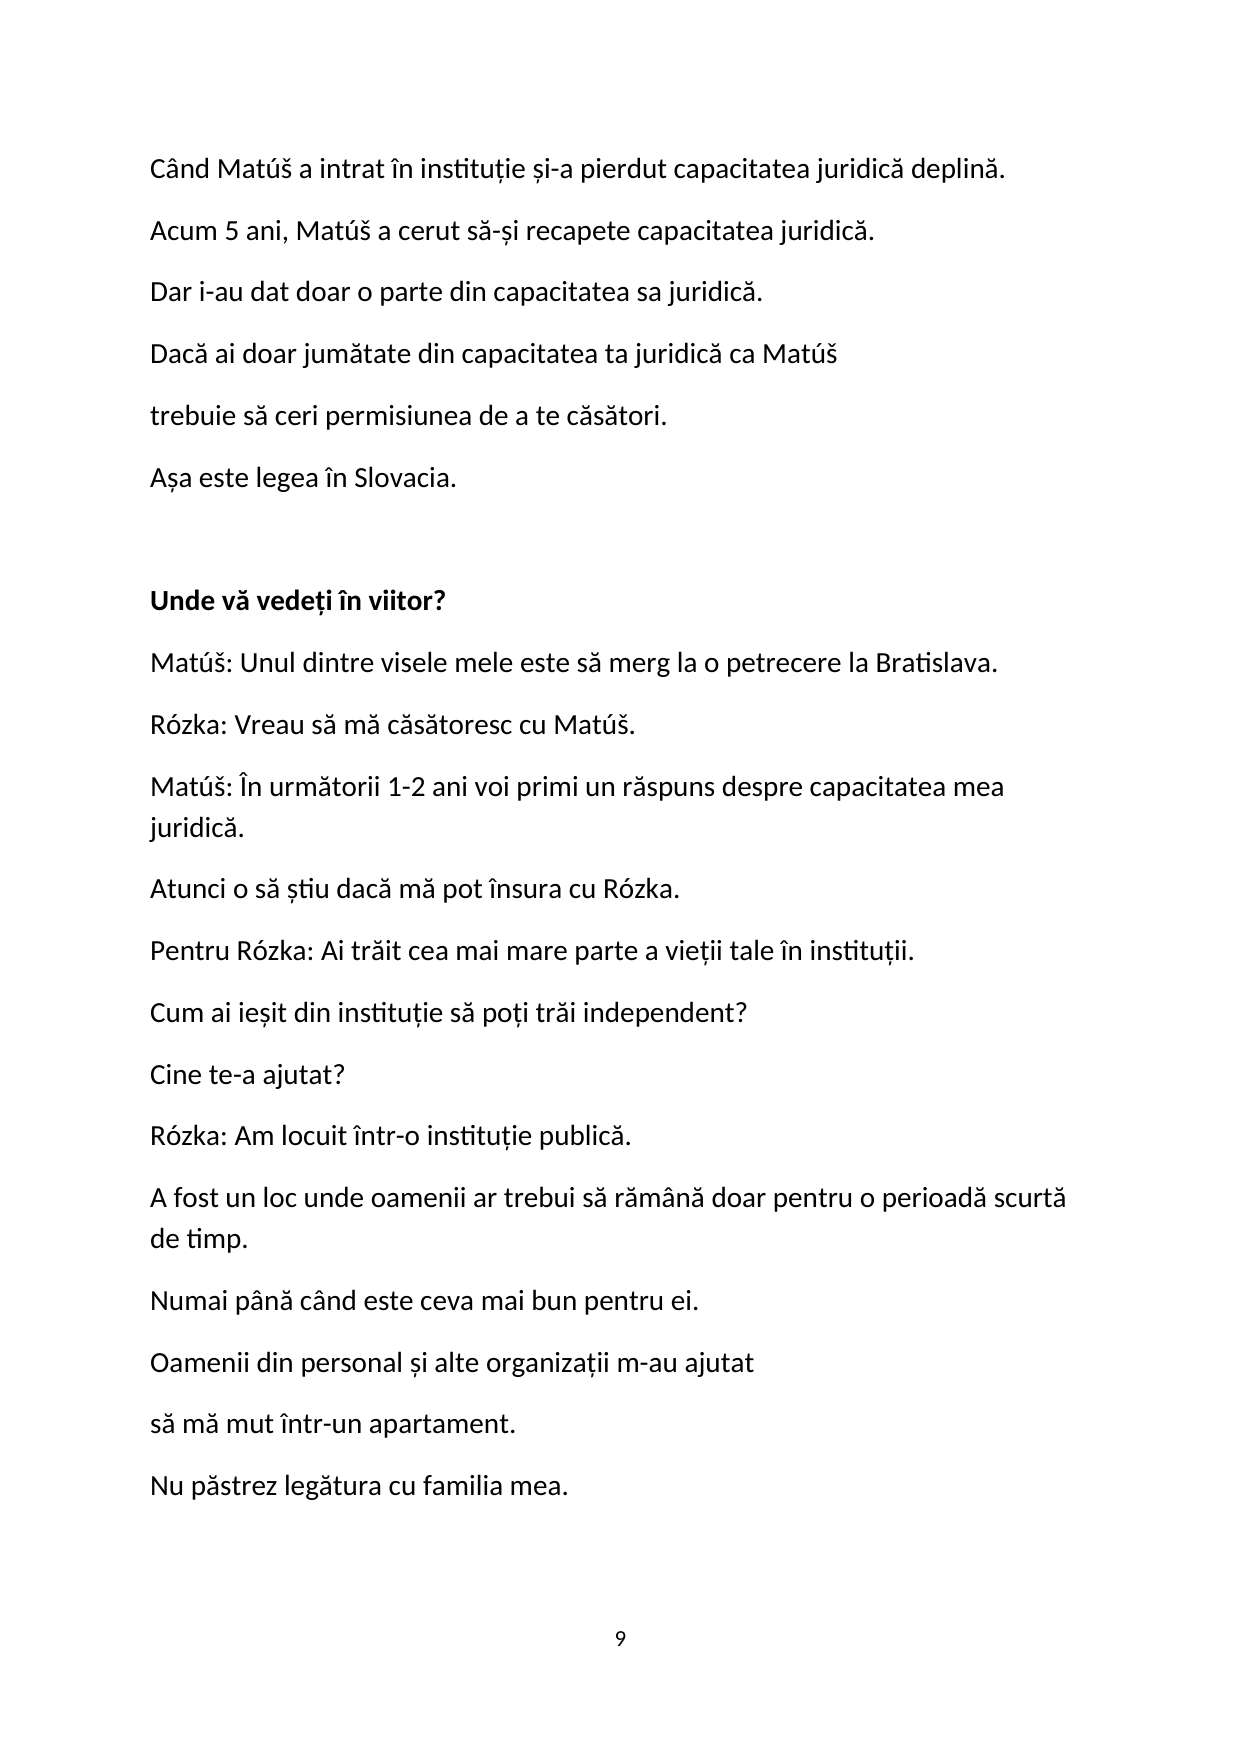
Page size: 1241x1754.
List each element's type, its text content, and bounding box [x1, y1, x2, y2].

text Numai până când este ceva mai bun pentru ei. [150, 1282, 1090, 1318]
text A fost un loc unde oamenii ar trebui să rămână doar pentru o perioadă scurtă de timp. [150, 1179, 1090, 1256]
text să mă mut într-un apartament. [150, 1406, 1090, 1441]
text Cum ai ieșit din instituție să poți trăi independent? [150, 994, 1090, 1029]
text Atunci o să știu dacă mă pot însura cu Rózka. [150, 870, 1090, 906]
text Matúš: În următorii 1-2 ani voi primi un răspuns despre capacitatea mea juridică. [150, 768, 1090, 844]
text Unde vă vedeți în viitor? [150, 582, 1090, 618]
text trebuie să ceri permisiunea de a te căsători. [150, 397, 1090, 433]
text Matúš: Unul dintre visele mele este să merg la o petrecere la Bratislava. [150, 644, 1090, 680]
text Nu păstrez legătura cu familia mea. [150, 1467, 1090, 1503]
text Rózka: Vreau să mă căsătoresc cu Matúš. [150, 706, 1090, 742]
text Pentru Rózka: Ai trăit cea mai mare parte a vieții tale în instituții. [150, 932, 1090, 968]
text Dar i-au dat doar o parte din capacitatea sa juridică. [150, 273, 1090, 309]
text Când Matúš a intrat în instituție și-a pierdut capacitatea juridică deplină. [150, 150, 1090, 186]
text Acum 5 ani, Matúš a cerut să-și recapete capacitatea juridică. [150, 212, 1090, 247]
text Cine te-a ajutat? [150, 1056, 1090, 1091]
text Rózka: Am locuit într-o instituție publică. [150, 1117, 1090, 1153]
text Așa este legea în Slovacia. [150, 459, 1090, 494]
text Dacă ai doar jumătate din capacitatea ta juridică ca Matúš [150, 335, 1090, 371]
text Oamenii din personal și alte organizații m-au ajutat [150, 1344, 1090, 1379]
